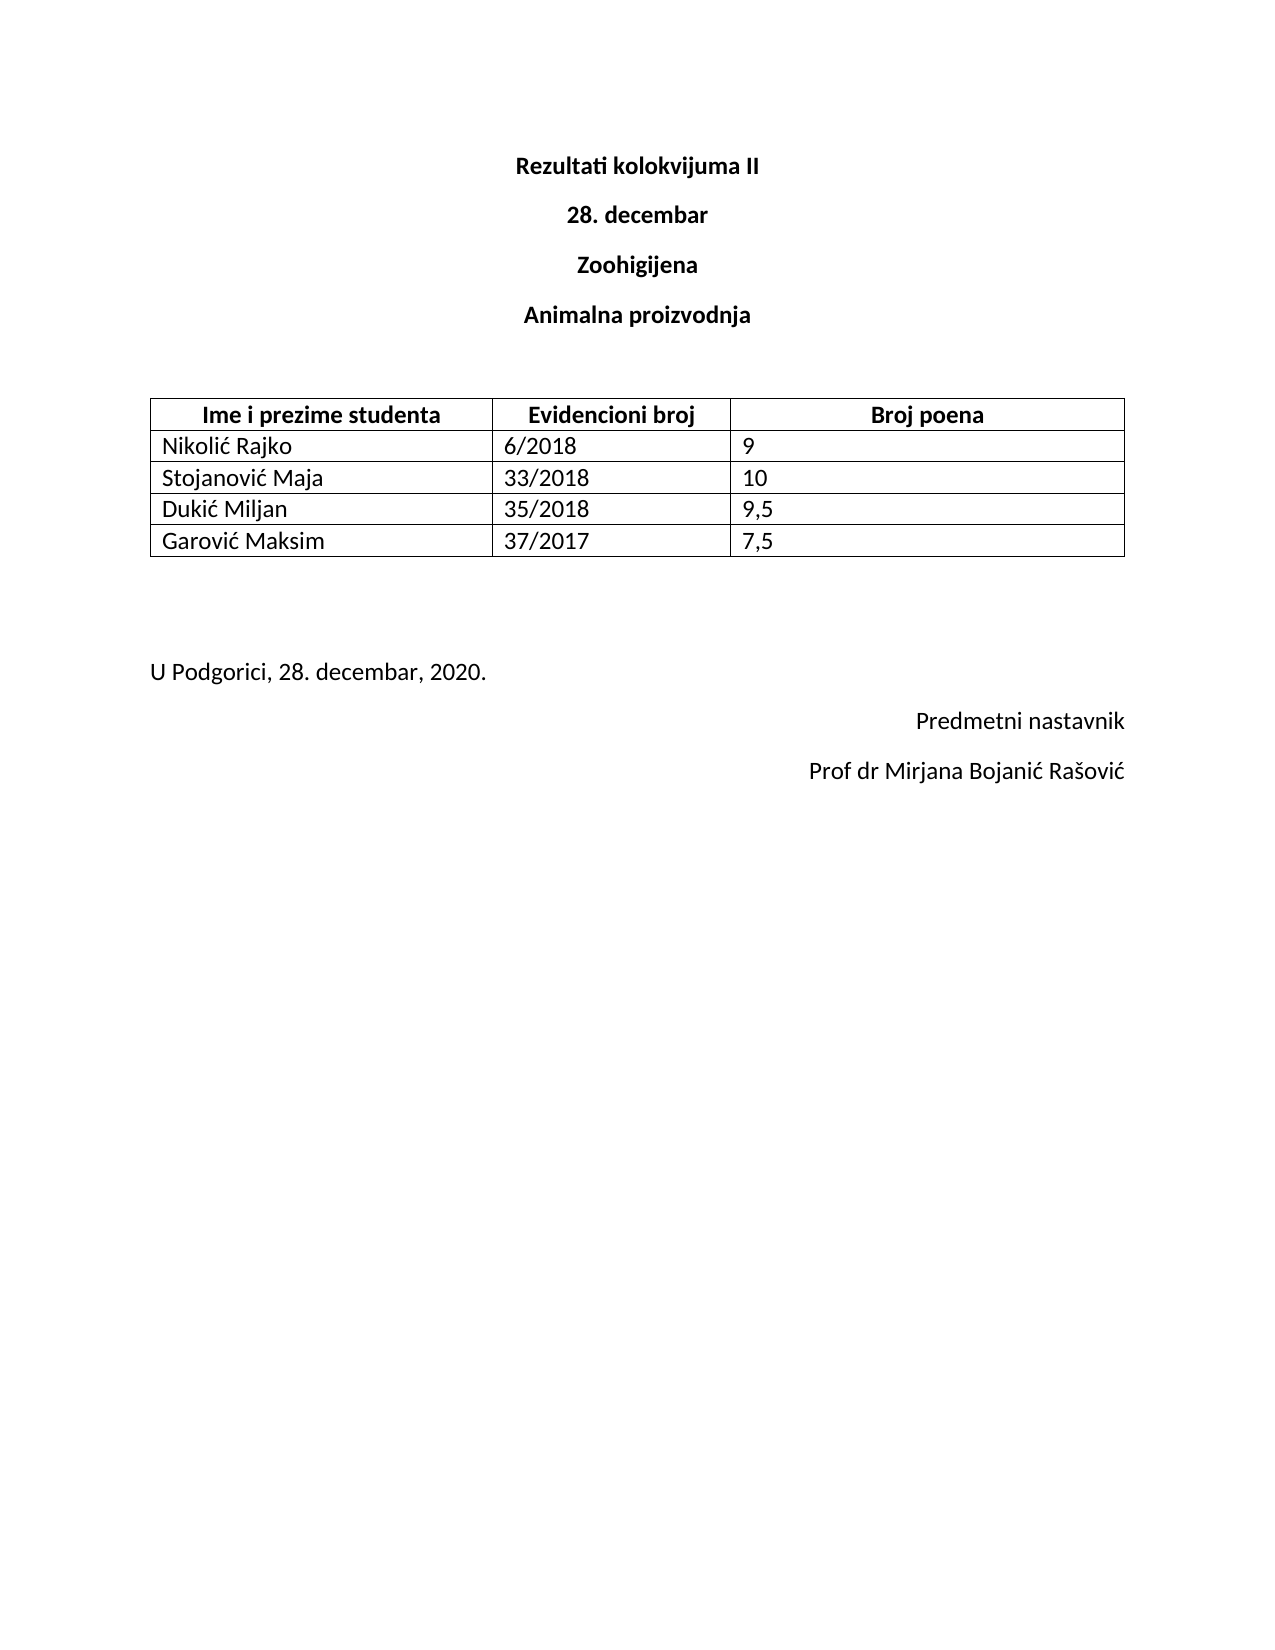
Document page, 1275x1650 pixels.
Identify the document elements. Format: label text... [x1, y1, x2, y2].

text Predmetni nastavnik [150, 706, 1125, 736]
table_cell Garović Maksim [151, 525, 492, 556]
text Zoohigijena [150, 249, 1125, 280]
table_cell 33/2018 [493, 462, 730, 493]
table_cell Nikolić Rajko [151, 431, 492, 461]
table_header Evidencioni broj [493, 399, 730, 429]
table_cell Stojanović Maja [151, 462, 492, 493]
table_cell 7,5 [731, 525, 1124, 556]
text Rezultati kolokvijuma II [150, 150, 1125, 181]
table_cell 35/2018 [493, 494, 730, 524]
table_cell 6/2018 [493, 431, 730, 461]
text Prof dr Mirjana Bojanić Rašović [150, 755, 1125, 786]
table_header Broj poena [731, 399, 1124, 429]
text Animalna proizvodnja [150, 299, 1125, 329]
table_cell 9,5 [731, 494, 1124, 524]
table_cell 37/2017 [493, 525, 730, 556]
text 28. decembar [150, 199, 1125, 230]
text U Podgorici, 28. decembar, 2020. [150, 656, 1125, 686]
table_cell 9 [731, 431, 1124, 461]
table_header Ime i prezime studenta [151, 399, 492, 429]
table_cell 10 [731, 462, 1124, 493]
table_cell Dukić Miljan [151, 494, 492, 524]
